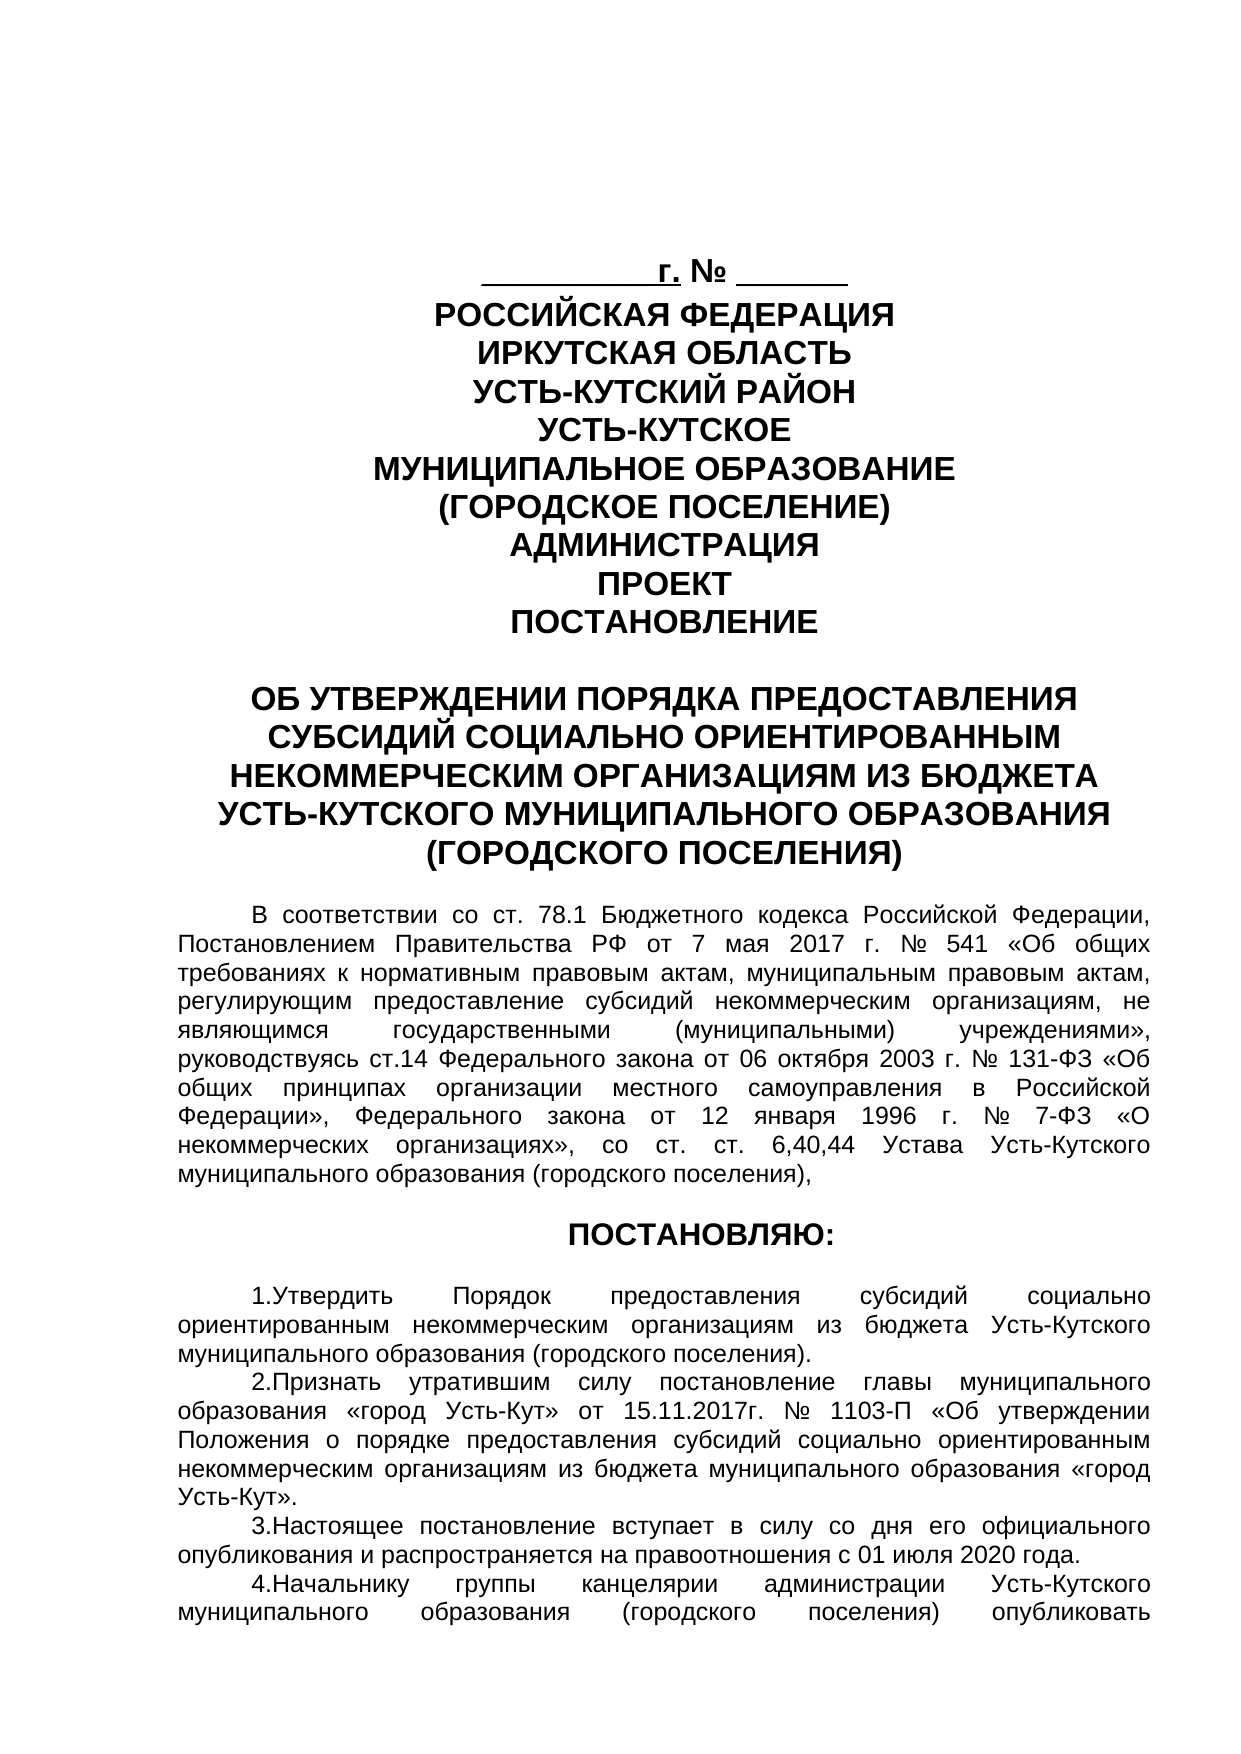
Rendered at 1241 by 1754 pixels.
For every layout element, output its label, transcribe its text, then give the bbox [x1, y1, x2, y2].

text (ГОРОДСКОЕ ПОСЕЛЕНИЕ) [177, 487, 1152, 525]
text 3.Настоящее постановление вступает в силу со дня его официального опубликования и распространяется на правоотношения с 01 июля 2020 года. [177, 1511, 1152, 1568]
text МУНИЦИПАЛЬНОЕ ОБРАЗОВАНИЕ [177, 448, 1152, 487]
text 1.Утвердить Порядок предоставления субсидий социально ориентированным некоммерческим организациям из бюджета Усть-Кутского муниципального образования (городского поселения). [177, 1281, 1152, 1367]
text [177, 1568, 1152, 1626]
text ПОСТАНОВЛЕНИЕ [177, 602, 1152, 641]
text ИРКУТСКАЯ ОБЛАСТЬ [177, 333, 1152, 372]
text 2.Признать утратившим силу постановление главы муниципального образования «город Усть-Кут» от 15.11.2017г. № 1103-П «Об утверждении Положения о порядке предоставления субсидий социально ориентированным некоммерческим организациям из бюджета муниципального образования «город Усть-Кут». [177, 1367, 1152, 1511]
text ПРОЕКТ [177, 564, 1152, 602]
text ОБ УТВЕРЖДЕНИИ ПОРЯДКА ПРЕДОСТАВЛЕНИЯ СУБСИДИЙ СОЦИАЛЬНО ОРИЕНТИРОВАННЫМ НЕКОММЕРЧЕСКИМ ОРГАНИЗАЦИЯМ ИЗ БЮДЖЕТА УСТЬ-КУТСКОГО МУНИЦИПАЛЬНОГО ОБРАЗОВАНИЯ (ГОРОДСКОГО ПОСЕЛЕНИЯ) [177, 679, 1152, 871]
text АДМИНИСТРАЦИЯ [177, 525, 1152, 564]
text _________ г. № ______ [177, 251, 1152, 289]
text ПОСТАНОВЛЯЮ: [177, 1216, 1152, 1252]
text В соответствии со ст. 78.1 Бюджетного кодекса Российской Федерации, Постановлением Правительства РФ от 7 мая 2017 г. № 541 «Об общих требованиях к нормативным правовым актам, муниципальным правовым актам, регулирующим предоставление субсидий некоммерческим организациям, не являющимся государственными (муниципальными) учреждениями», руководствуясь ст.14 Федерального закона от 06 октября 2003 г. № 131-ФЗ «Об общих принципах организации местного самоуправления в Российской Федерации», Федерального закона от 12 января 1996 г. № 7-ФЗ «О некоммерческих организациях», со ст. ст. 6,40,44 Устава Усть-Кутского муниципального образования (городского поселения), [177, 900, 1152, 1188]
text УСТЬ-КУТСКОЕ [177, 410, 1152, 448]
text РОССИЙСКАЯ ФЕДЕРАЦИЯ [177, 295, 1152, 333]
text УСТЬ-КУТСКИЙ РАЙОН [177, 372, 1152, 410]
